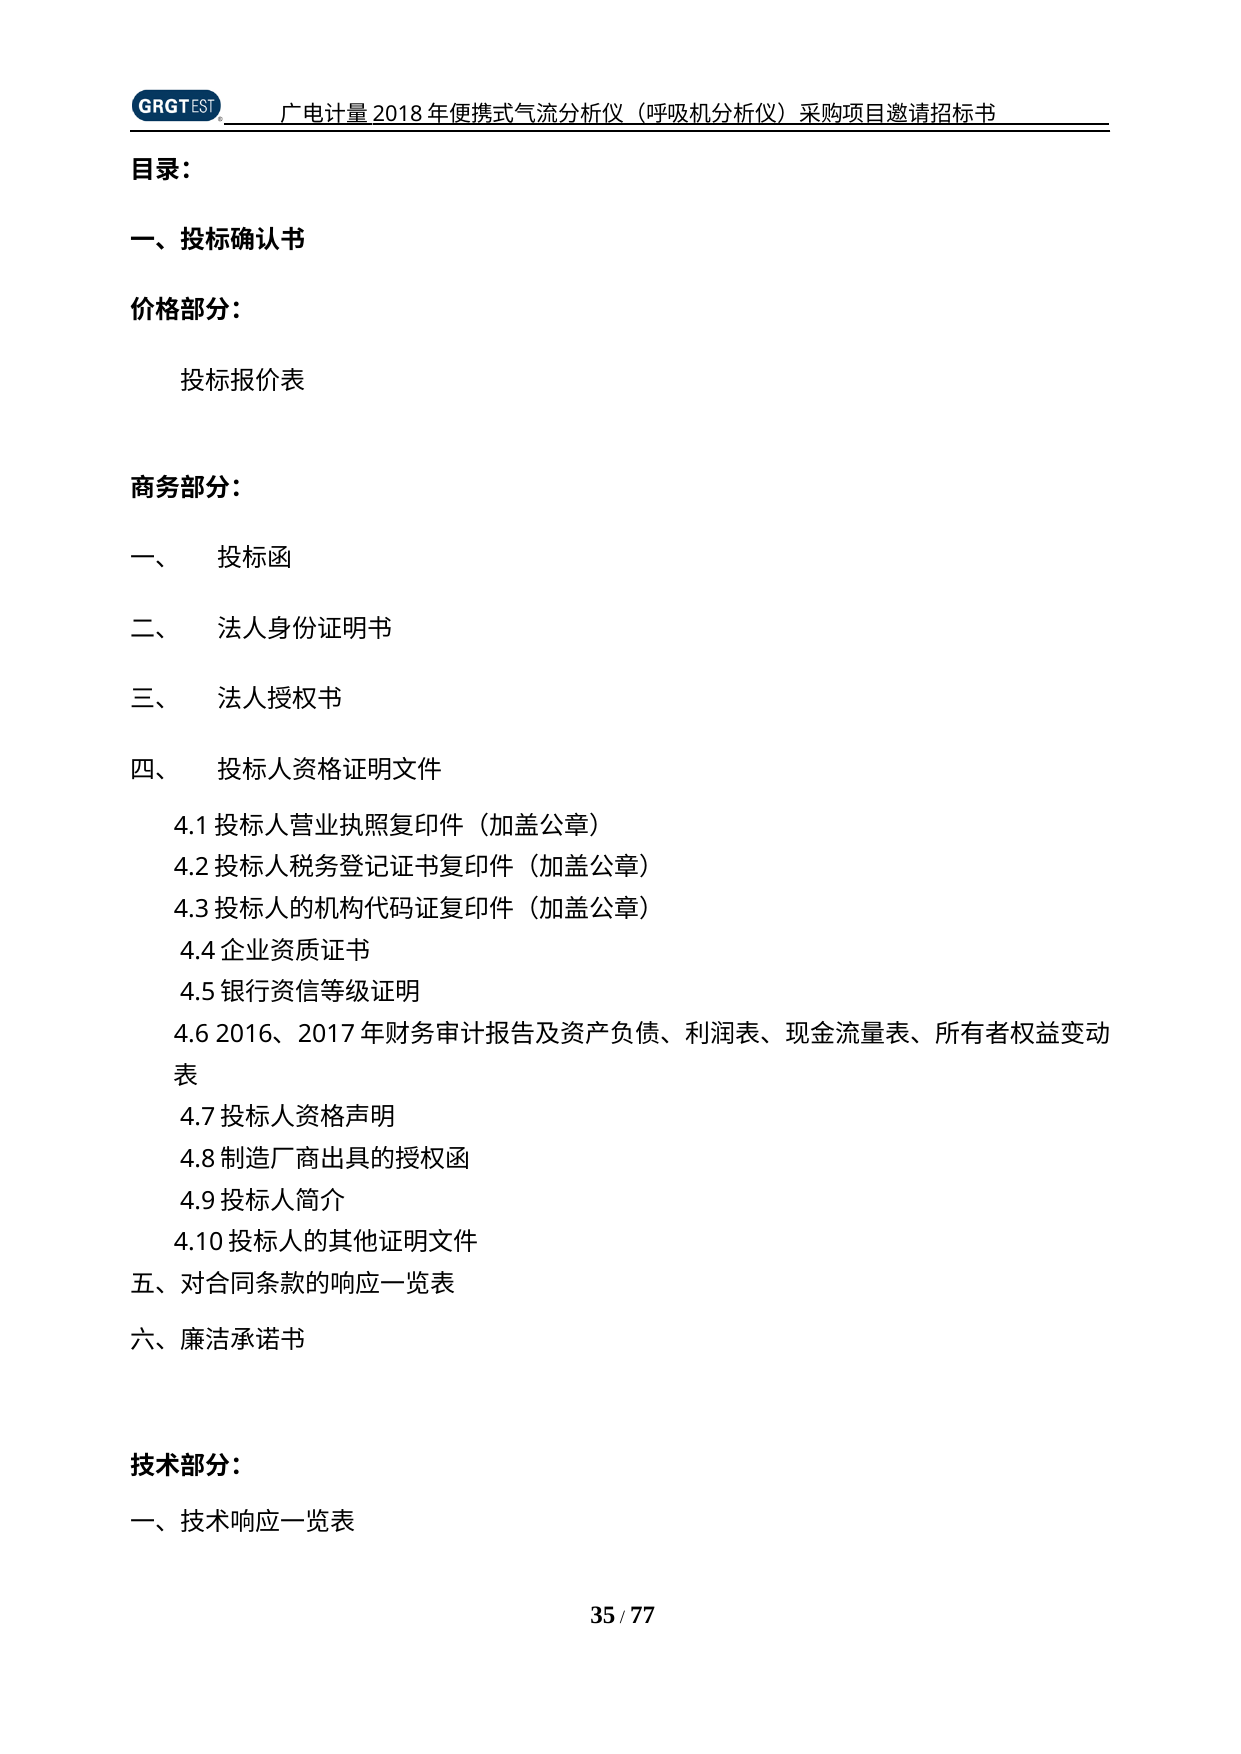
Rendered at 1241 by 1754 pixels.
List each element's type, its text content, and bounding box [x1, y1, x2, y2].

text 4.1投标人营业执照复印件（加盖公章） [174, 805, 1110, 841]
list 投标函 [130, 523, 1110, 588]
text 4.8制造厂商出具的授权函 [130, 1138, 1110, 1175]
text 4.9投标人简介 [130, 1180, 1110, 1216]
text 技术部分： [130, 1446, 1110, 1482]
list 法人授权书 [130, 664, 1110, 729]
text 目录： [130, 135, 1110, 200]
text 4.7投标人资格声明 [130, 1097, 1110, 1133]
text 4.2投标人税务登记证书复印件（加盖公章） [174, 847, 1110, 883]
text 4.5银行资信等级证明 [130, 972, 1110, 1008]
list 法人身份证明书 [130, 594, 1110, 659]
text 一、技术响应一览表 [130, 1487, 1110, 1552]
text 4.6 2016、2017年财务审计报告及资产负债、利润表、现金流量表、所有者权益变动表 [174, 1013, 1110, 1091]
text 一、投标确认书 [130, 205, 1110, 270]
picture [129, 88, 224, 122]
list 投标人资格证明文件 [130, 735, 1110, 800]
text 价格部分： [130, 276, 1110, 341]
text 商务部分： [130, 453, 1110, 518]
text 4.4企业资质证书 [130, 930, 1110, 966]
text 投标报价表 [130, 346, 1110, 411]
text 4.3投标人的机构代码证复印件（加盖公章） [174, 888, 1110, 925]
text 五、对合同条款的响应一览表 [130, 1263, 1110, 1300]
text 4.10投标人的其他证明文件 [174, 1222, 1110, 1258]
text 六、廉洁承诺书 [130, 1305, 1110, 1370]
